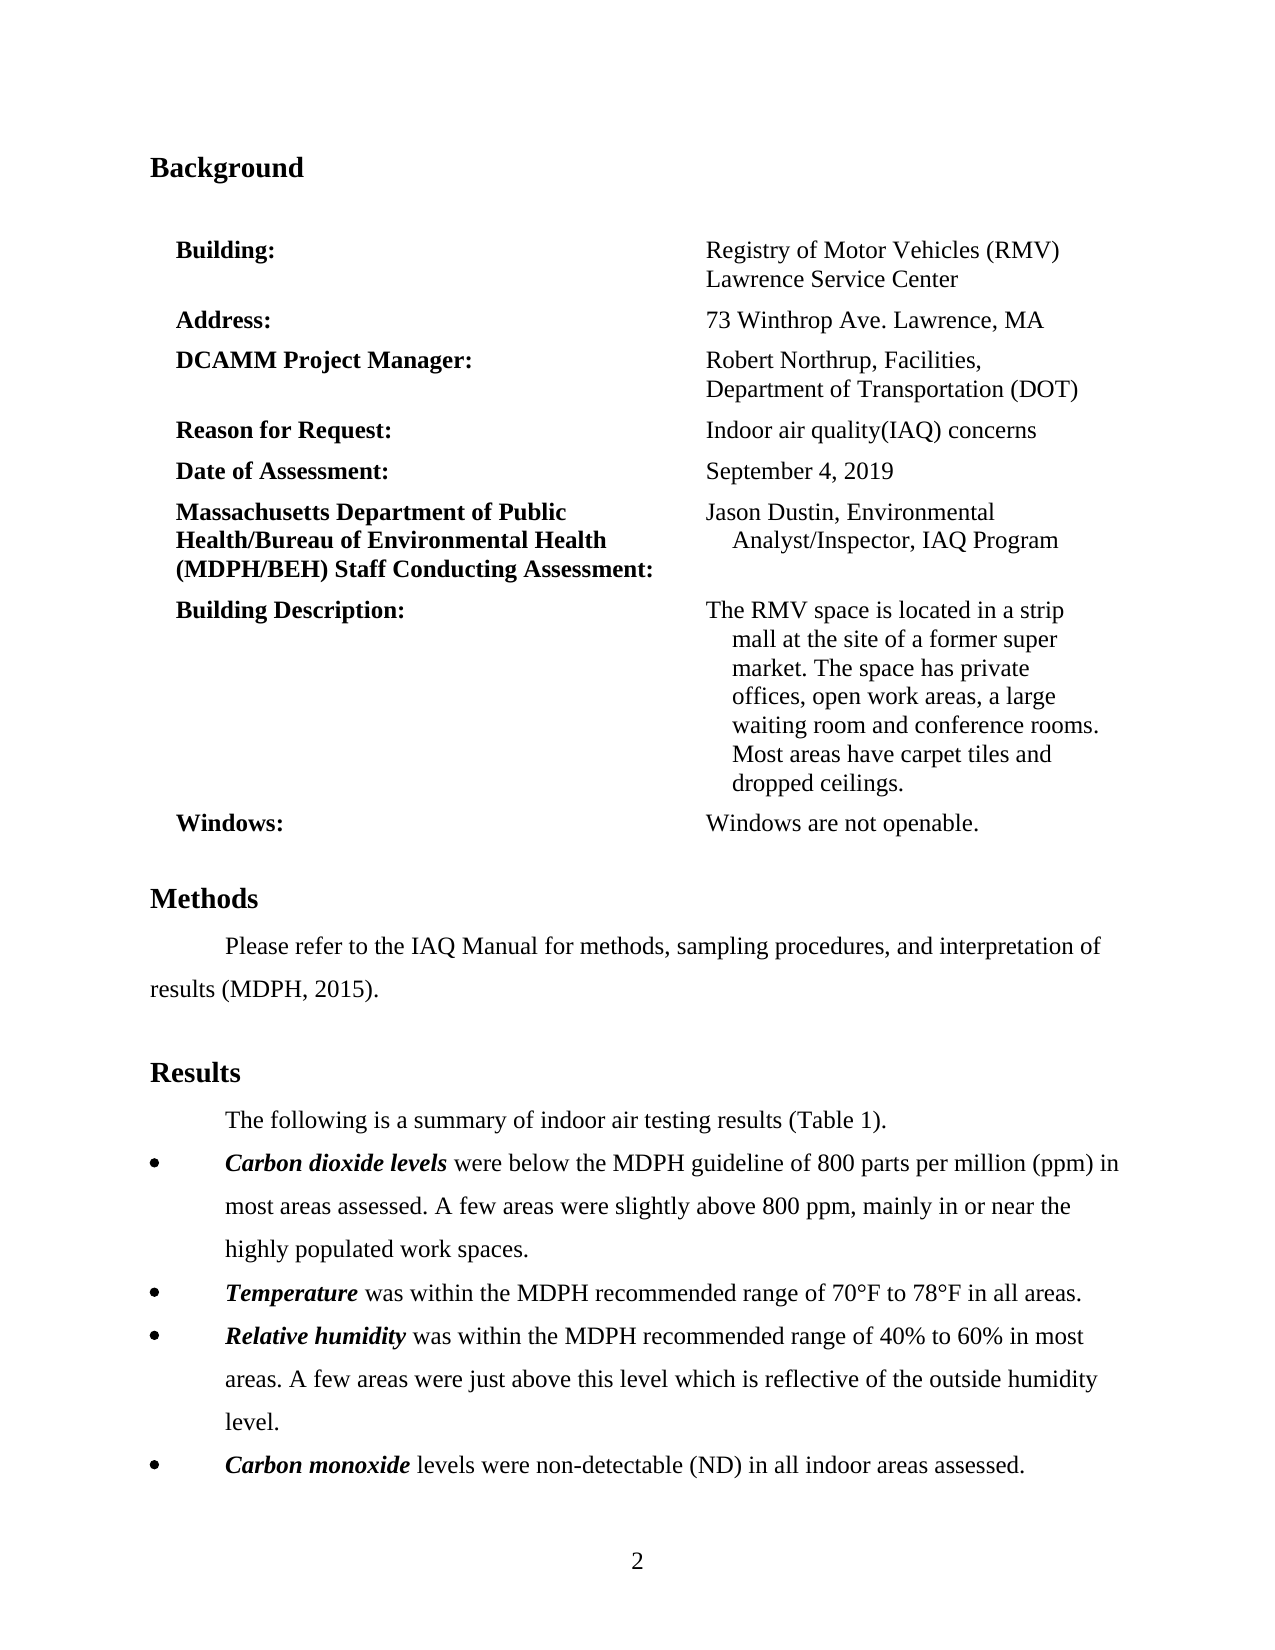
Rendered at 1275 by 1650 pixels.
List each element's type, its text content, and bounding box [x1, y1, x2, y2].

subtitle Results [150, 1055, 1125, 1088]
table_cell Windows: [164, 803, 694, 843]
table_cell Address: [164, 299, 694, 339]
list Carbon dioxide levels were below the MDPH guideline of 800 parts per million (ppm) in most areas assessed. A few areas were slightly above 800 ppm, mainly in or near the highly populated work spaces. [150, 1148, 1125, 1263]
table_cell DCAMM Project Manager: [164, 340, 694, 409]
table_cell 73 Winthrop Ave. Lawrence, MA [694, 299, 1111, 339]
text The following is a summary of indoor air testing results (Table 1). [150, 1105, 1125, 1134]
table_cell Reason for Request: [164, 409, 694, 450]
table_cell Massachusetts Department of Public Health/Bureau of Environmental Health (MDPH/BEH) Staff Conducting Assessment: [164, 491, 694, 589]
table_header Building: [164, 229, 694, 299]
table_cell Date of Assessment: [164, 450, 694, 491]
table_cell September 4, 2019 [694, 450, 1111, 491]
list Temperature was within the MDPH recommended range of 70°F to 78°F in all areas. [150, 1278, 1125, 1306]
list Carbon monoxide levels were non-detectable (ND) in all indoor areas assessed. [150, 1450, 1125, 1479]
table_cell Building Description: [164, 589, 694, 802]
table_cell The RMV space is located in a strip mall at the site of a former super market. The space has private offices, open work areas, a large waiting room and conference rooms. Most areas have carpet tiles and dropped ceilings. [694, 589, 1111, 802]
list Relative humidity was within the MDPH recommended range of 40% to 60% in most areas. A few areas were just above this level which is reflective of the outside humidity level. [150, 1321, 1125, 1436]
table_cell Jason Dustin, Environmental Analyst/Inspector, IAQ Program [694, 491, 1111, 589]
table_cell Windows are not openable. [694, 803, 1111, 843]
subtitle Background [150, 150, 1125, 183]
table_header Registry of Motor Vehicles (RMV) Lawrence Service Center [694, 229, 1111, 299]
table_cell Indoor air quality(IAQ) concerns [694, 409, 1111, 450]
subtitle Methods [150, 881, 1125, 914]
table_cell Robert Northrup, Facilities, Department of Transportation (DOT) [694, 340, 1111, 409]
text Please refer to the IAQ Manual for methods, sampling procedures, and interpretation of results (MDPH, 2015). [150, 931, 1125, 1003]
